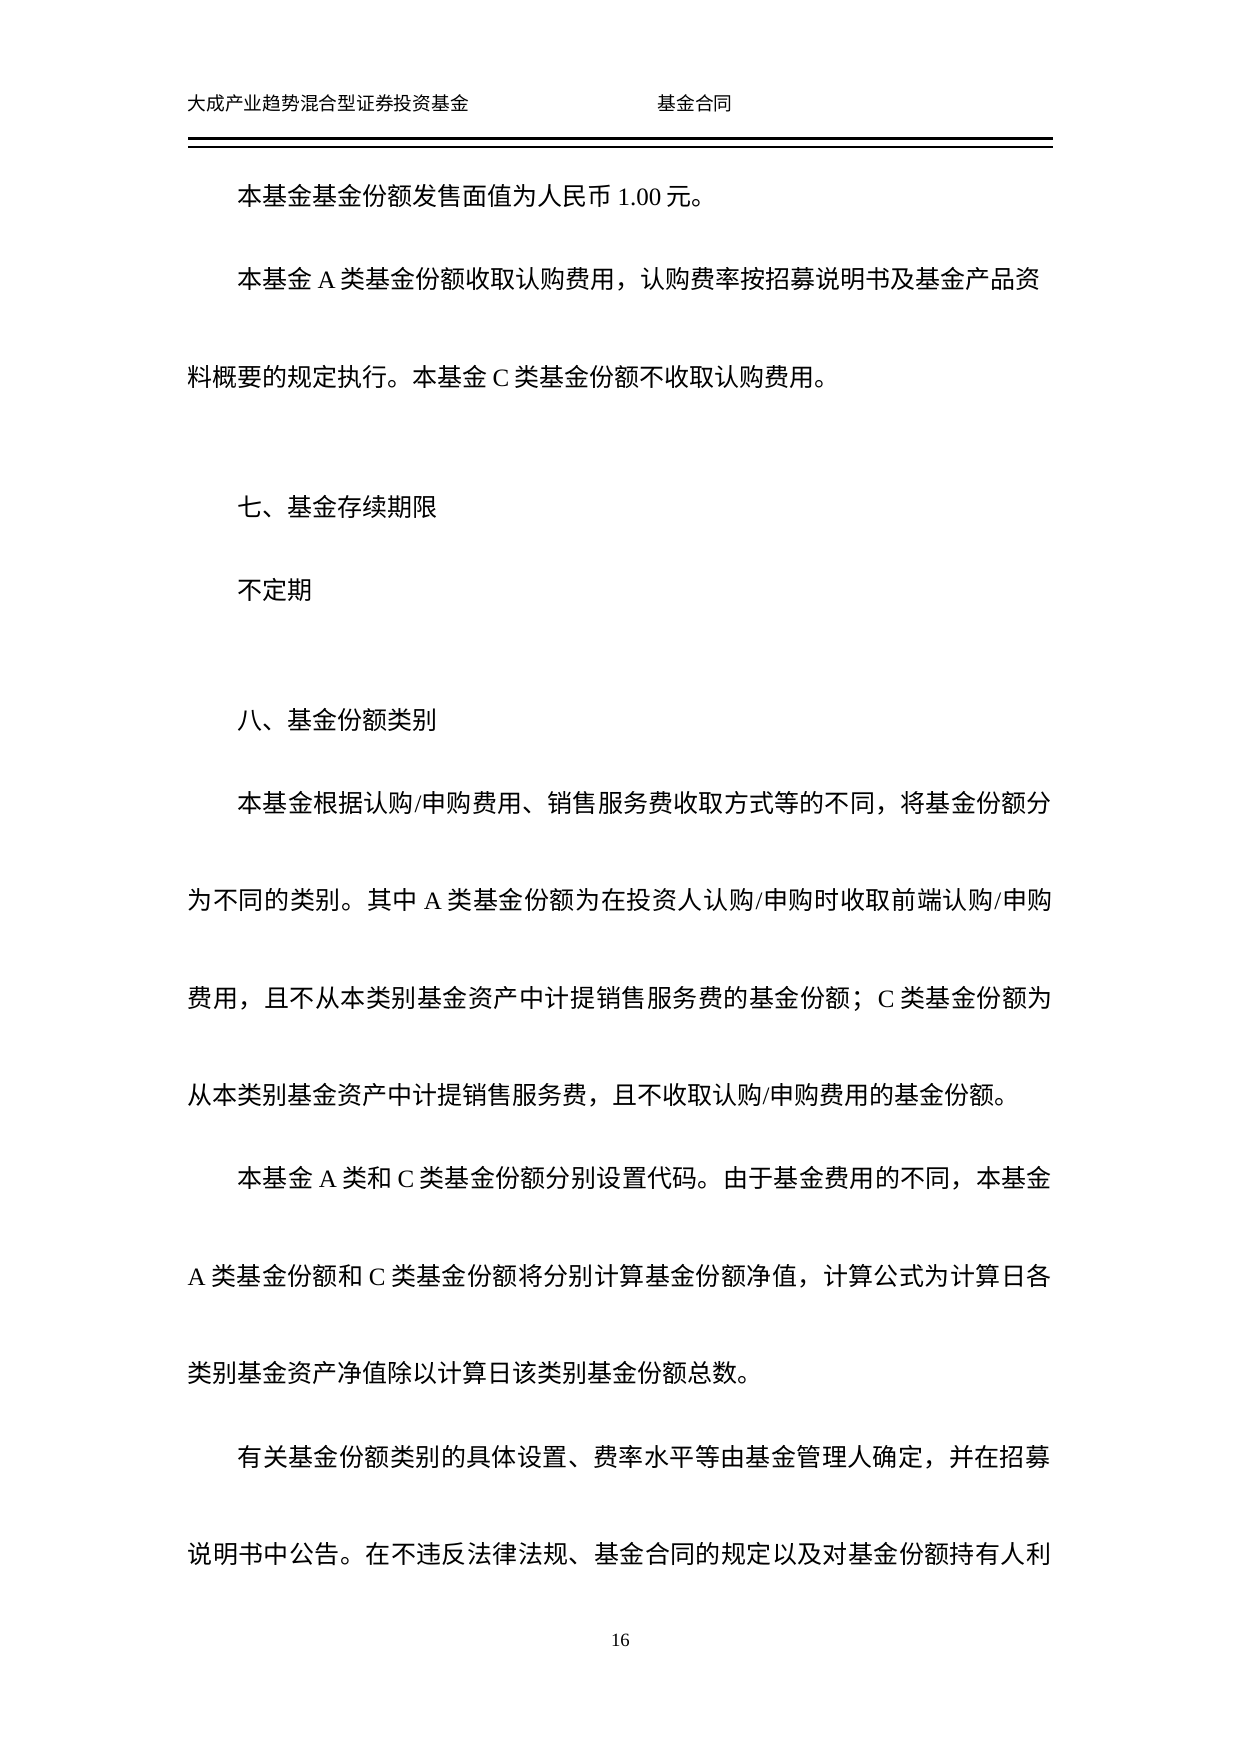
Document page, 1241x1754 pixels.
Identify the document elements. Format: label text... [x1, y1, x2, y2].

text 不定期 [187, 556, 1053, 621]
text 本基金A类和C类基金份额分别设置代码。由于基金费用的不同，本基金A类基金份额和C类基金份额将分别计算基金份额净值，计算公式为计算日各类别基金资产净值除以计算日该类别基金份额总数。 [187, 1144, 1053, 1404]
text 本基金A类基金份额收取认购费用，认购费率按招募说明书及基金产品资料概要的规定执行。本基金C类基金份额不收取认购费用。 [187, 245, 1053, 408]
text 本基金基金份额发售面值为人民币1.00元。 [187, 162, 1053, 227]
text 本基金根据认购/申购费用、销售服务费收取方式等的不同，将基金份额分为不同的类别。其中A类基金份额为在投资人认购/申购时收取前端认购/申购费用，且不从本类别基金资产中计提销售服务费的基金份额；C类基金份额为从本类别基金资产中计提销售服务费，且不收取认购/申购费用的基金份额。 [187, 769, 1053, 1126]
text 八、基金份额类别 [187, 686, 1053, 751]
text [187, 1423, 1053, 1585]
text 七、基金存续期限 [187, 473, 1053, 538]
